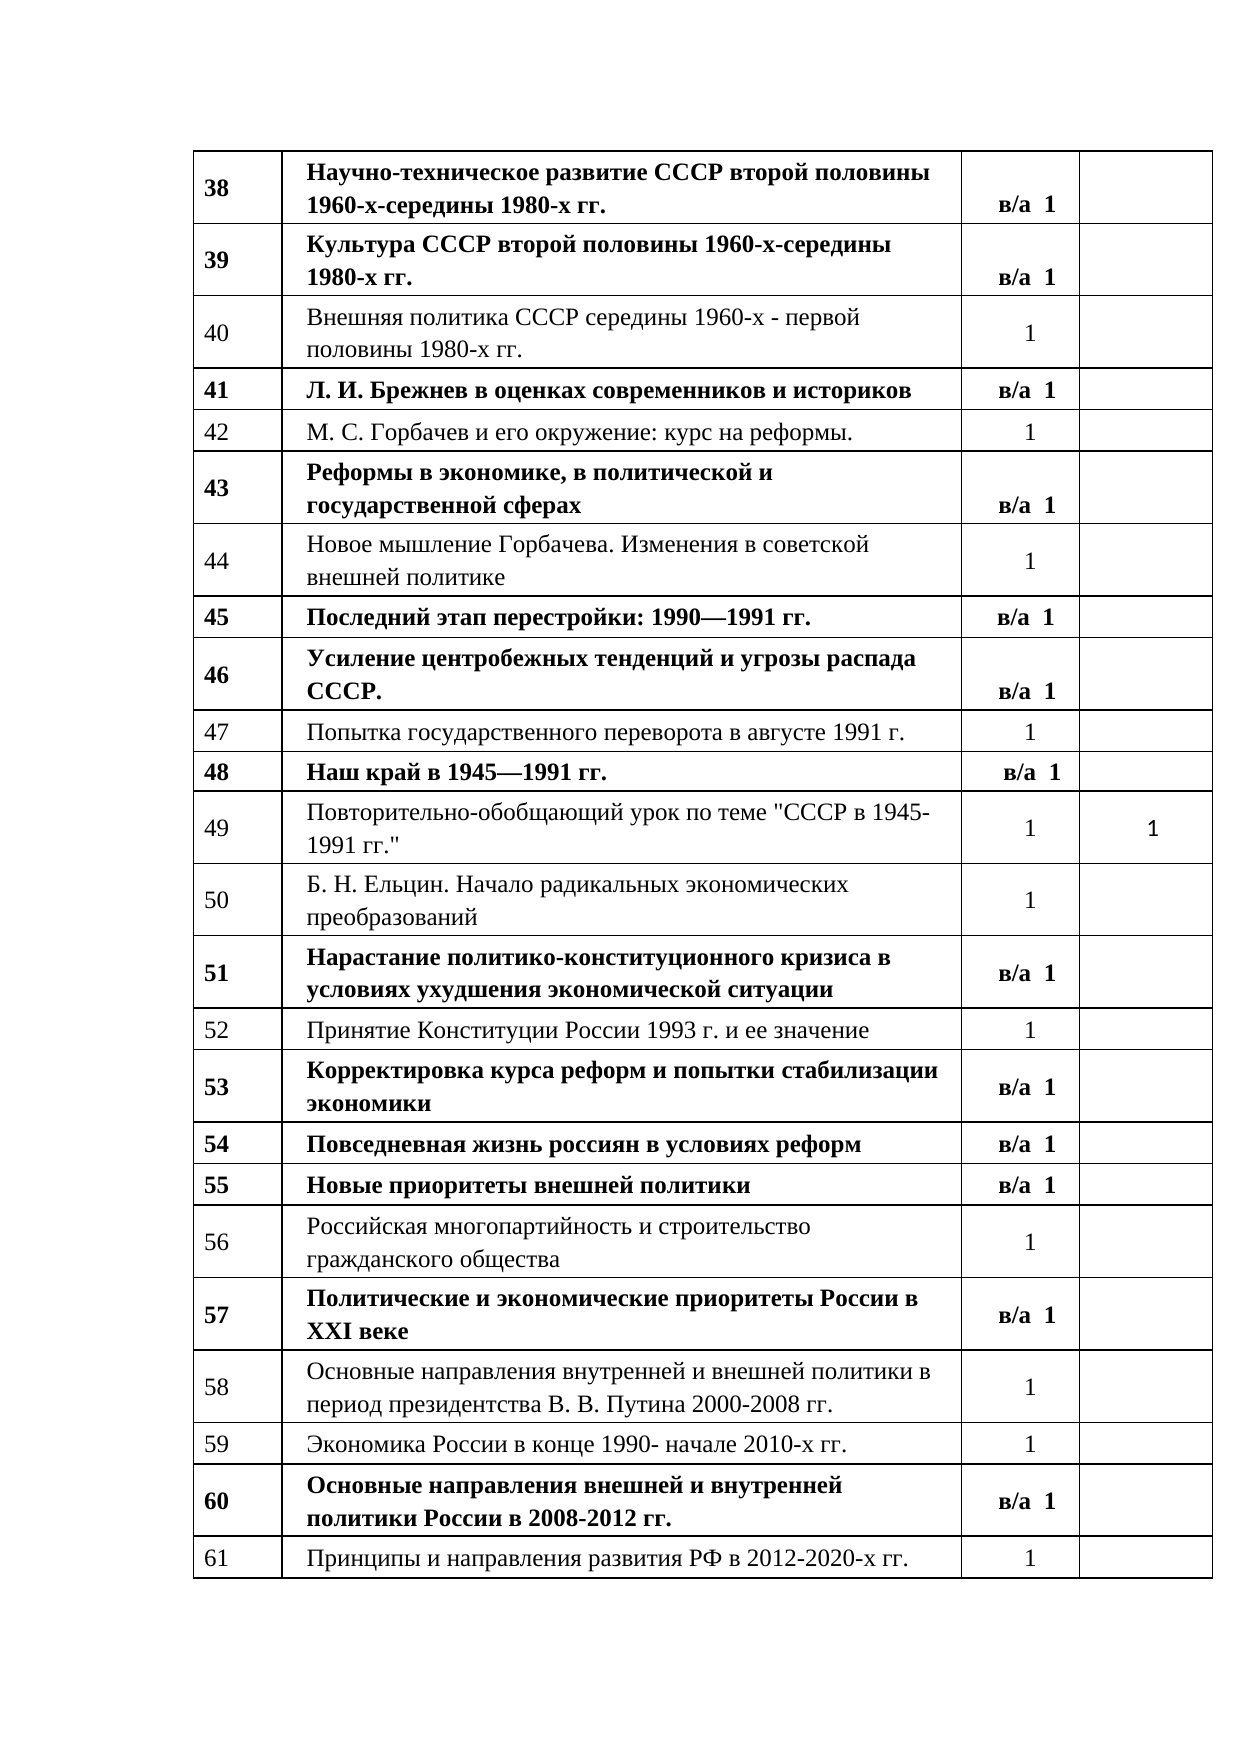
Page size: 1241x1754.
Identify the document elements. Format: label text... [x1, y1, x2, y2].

table_cell [1080, 1009, 1212, 1049]
table_cell [1080, 1351, 1212, 1421]
table_cell Экономика России в конце 1990- начале 2010-х гг. [283, 1423, 961, 1463]
table_cell 55 [194, 1164, 281, 1204]
table_cell Новые приоритеты внешней политики [283, 1164, 961, 1204]
table_cell Культура СССР второй половины 1960-х-середины 1980-х гг. [283, 224, 961, 295]
table_cell в/а 1 [962, 1164, 1079, 1204]
table_cell в/а 1 [962, 1123, 1079, 1163]
table_cell 39 [194, 224, 281, 295]
table_cell 54 [194, 1123, 281, 1163]
table_cell 60 [194, 1465, 281, 1535]
table_cell 59 [194, 1423, 281, 1463]
table_cell Л. И. Брежнев в оценках современников и историков [283, 369, 961, 409]
table_cell 1 [1080, 792, 1212, 862]
table_cell Реформы в экономике, в политической и государственной сферах [283, 452, 961, 523]
table_cell 43 [194, 452, 281, 523]
table_cell 49 [194, 792, 281, 862]
table_cell 53 [194, 1050, 281, 1121]
table_cell 38 [194, 152, 281, 222]
table_cell [1080, 1537, 1212, 1577]
table_cell 47 [194, 711, 281, 751]
table_cell 41 [194, 369, 281, 409]
table_cell Основные направления внутренней и внешней политики в период президентства В. В. Путина 2000-2008 гг. [283, 1351, 961, 1421]
table_cell в/а 1 [962, 369, 1079, 409]
table_cell Последний этап перестройки: 1990—1991 гг. [283, 597, 961, 637]
table_cell 1 [962, 1537, 1079, 1577]
table_cell Политические и экономические приоритеты России в XXI веке [283, 1278, 961, 1349]
table_cell [1080, 936, 1212, 1007]
table_cell 1 [962, 1009, 1079, 1049]
table_cell Внешняя политика СССР середины 1960-х - первой половины 1980-х гг. [283, 296, 961, 367]
table_cell 1 [962, 524, 1079, 595]
table_cell 61 [194, 1537, 281, 1577]
table_cell 1 [962, 410, 1079, 450]
table_cell [1080, 152, 1212, 222]
table_cell в/а 1 [962, 597, 1079, 637]
table_cell Повседневная жизнь россиян в условиях реформ [283, 1123, 961, 1163]
table_cell [1080, 597, 1212, 637]
table_cell Новое мышление Горбачева. Изменения в советской внешней политике [283, 524, 961, 595]
table_cell Нарастание политико-конституционного кризиса в условиях ухудшения экономической ситуации [283, 936, 961, 1007]
table_cell [1080, 1278, 1212, 1349]
table_cell [1080, 752, 1212, 790]
table_cell в/а 1 [962, 638, 1079, 709]
table_cell в/а 1 [962, 1278, 1079, 1349]
table_cell в/а 1 [962, 936, 1079, 1007]
table_cell в/а 1 [962, 224, 1079, 295]
table_cell 40 [194, 296, 281, 367]
table_cell Повторительно-обобщающий урок по теме "СССР в 1945-1991 гг." [283, 792, 961, 862]
table_cell Корректировка курса реформ и попытки стабилизации экономики [283, 1050, 961, 1121]
table_cell 48 [194, 752, 281, 790]
table_cell [1080, 224, 1212, 295]
table_cell [1080, 1123, 1212, 1163]
table_cell 1 [962, 1351, 1079, 1421]
table_cell 1 [962, 1206, 1079, 1277]
table_cell Усиление центробежных тенденций и угрозы распада СССР. [283, 638, 961, 709]
table_cell [1080, 1164, 1212, 1204]
table_cell в/а 1 [962, 1050, 1079, 1121]
table_cell Российская многопартийность и строительство гражданского общества [283, 1206, 961, 1277]
table_cell [1080, 1050, 1212, 1121]
table_cell Б. Н. Ельцин. Начало радикальных экономических преобразований [283, 864, 961, 935]
table_cell [1080, 369, 1212, 409]
table_cell [1080, 410, 1212, 450]
table_cell [1080, 524, 1212, 595]
table_cell 57 [194, 1278, 281, 1349]
table_cell Основные направления внешней и внутренней политики России в 2008-2012 гг. [283, 1465, 961, 1535]
table_cell Принципы и направления развития РФ в 2012-2020-х гг. [283, 1537, 961, 1577]
table_cell М. С. Горбачев и его окружение: курс на реформы. [283, 410, 961, 450]
table_cell Попытка государственного переворота в августе 1991 г. [283, 711, 961, 751]
table_cell Наш край в 1945—1991 гг. [283, 752, 961, 790]
table_cell Научно-техническое развитие СССР второй половины 1960-х-середины 1980-х гг. [283, 152, 961, 222]
table_cell 50 [194, 864, 281, 935]
table_cell 1 [962, 864, 1079, 935]
table_cell [1080, 864, 1212, 935]
table_cell Принятие Конституции России 1993 г. и ее значение [283, 1009, 961, 1049]
table_cell 1 [962, 711, 1079, 751]
table_cell [1080, 711, 1212, 751]
table_cell [1080, 1423, 1212, 1463]
table_cell 52 [194, 1009, 281, 1049]
table_cell [1080, 638, 1212, 709]
table_cell 1 [962, 296, 1079, 367]
table_cell 42 [194, 410, 281, 450]
table_cell 56 [194, 1206, 281, 1277]
table_cell 45 [194, 597, 281, 637]
table_cell в/а 1 [962, 452, 1079, 523]
table_cell 1 [962, 1423, 1079, 1463]
table_cell [1080, 1465, 1212, 1535]
table_cell [1080, 452, 1212, 523]
table_cell в/а 1 [962, 752, 1079, 790]
table_cell в/а 1 [962, 1465, 1079, 1535]
table_cell 1 [962, 792, 1079, 862]
table_cell 44 [194, 524, 281, 595]
table_cell в/а 1 [962, 152, 1079, 222]
table_cell [1080, 1206, 1212, 1277]
table_cell 51 [194, 936, 281, 1007]
table_cell [1080, 296, 1212, 367]
table_cell 58 [194, 1351, 281, 1421]
table_cell 46 [194, 638, 281, 709]
